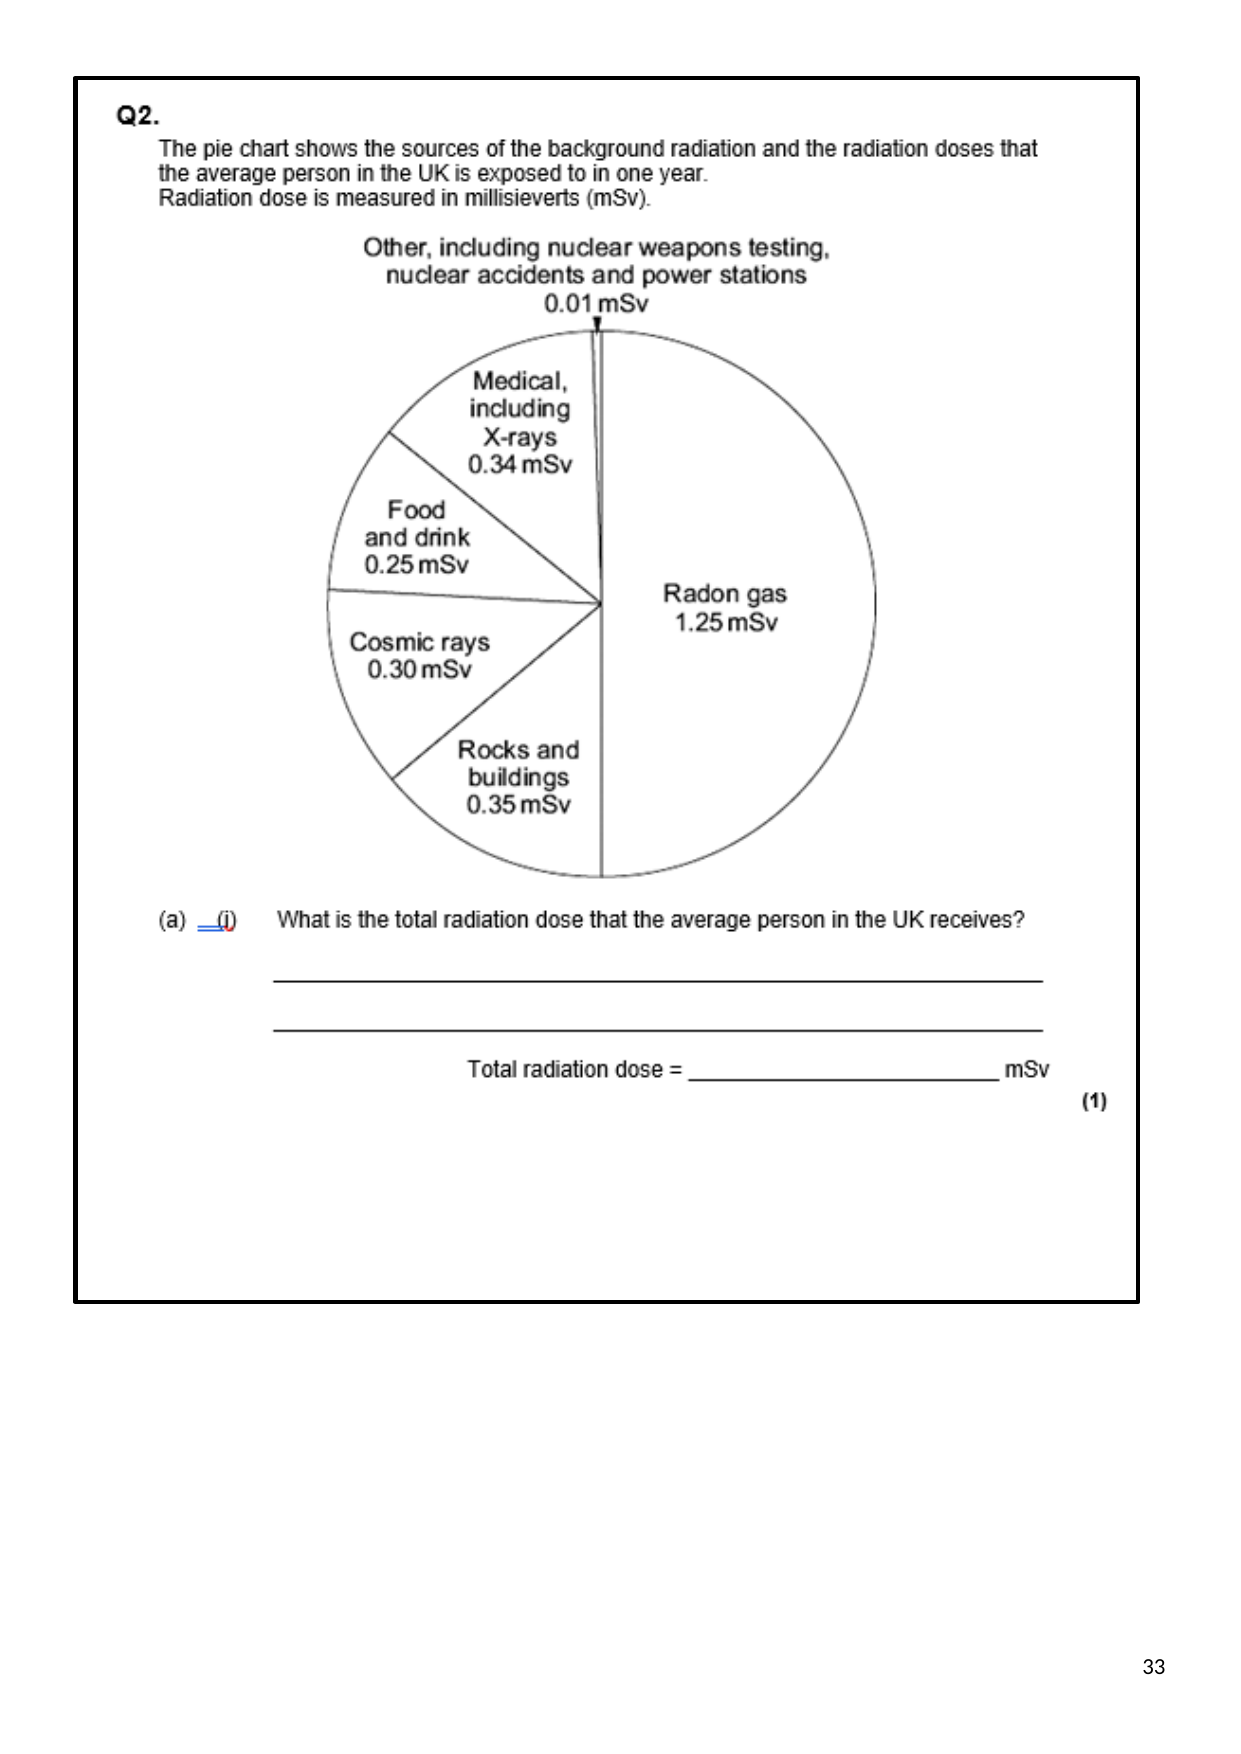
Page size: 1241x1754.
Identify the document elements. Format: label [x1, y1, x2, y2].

picture [90, 85, 1128, 1127]
